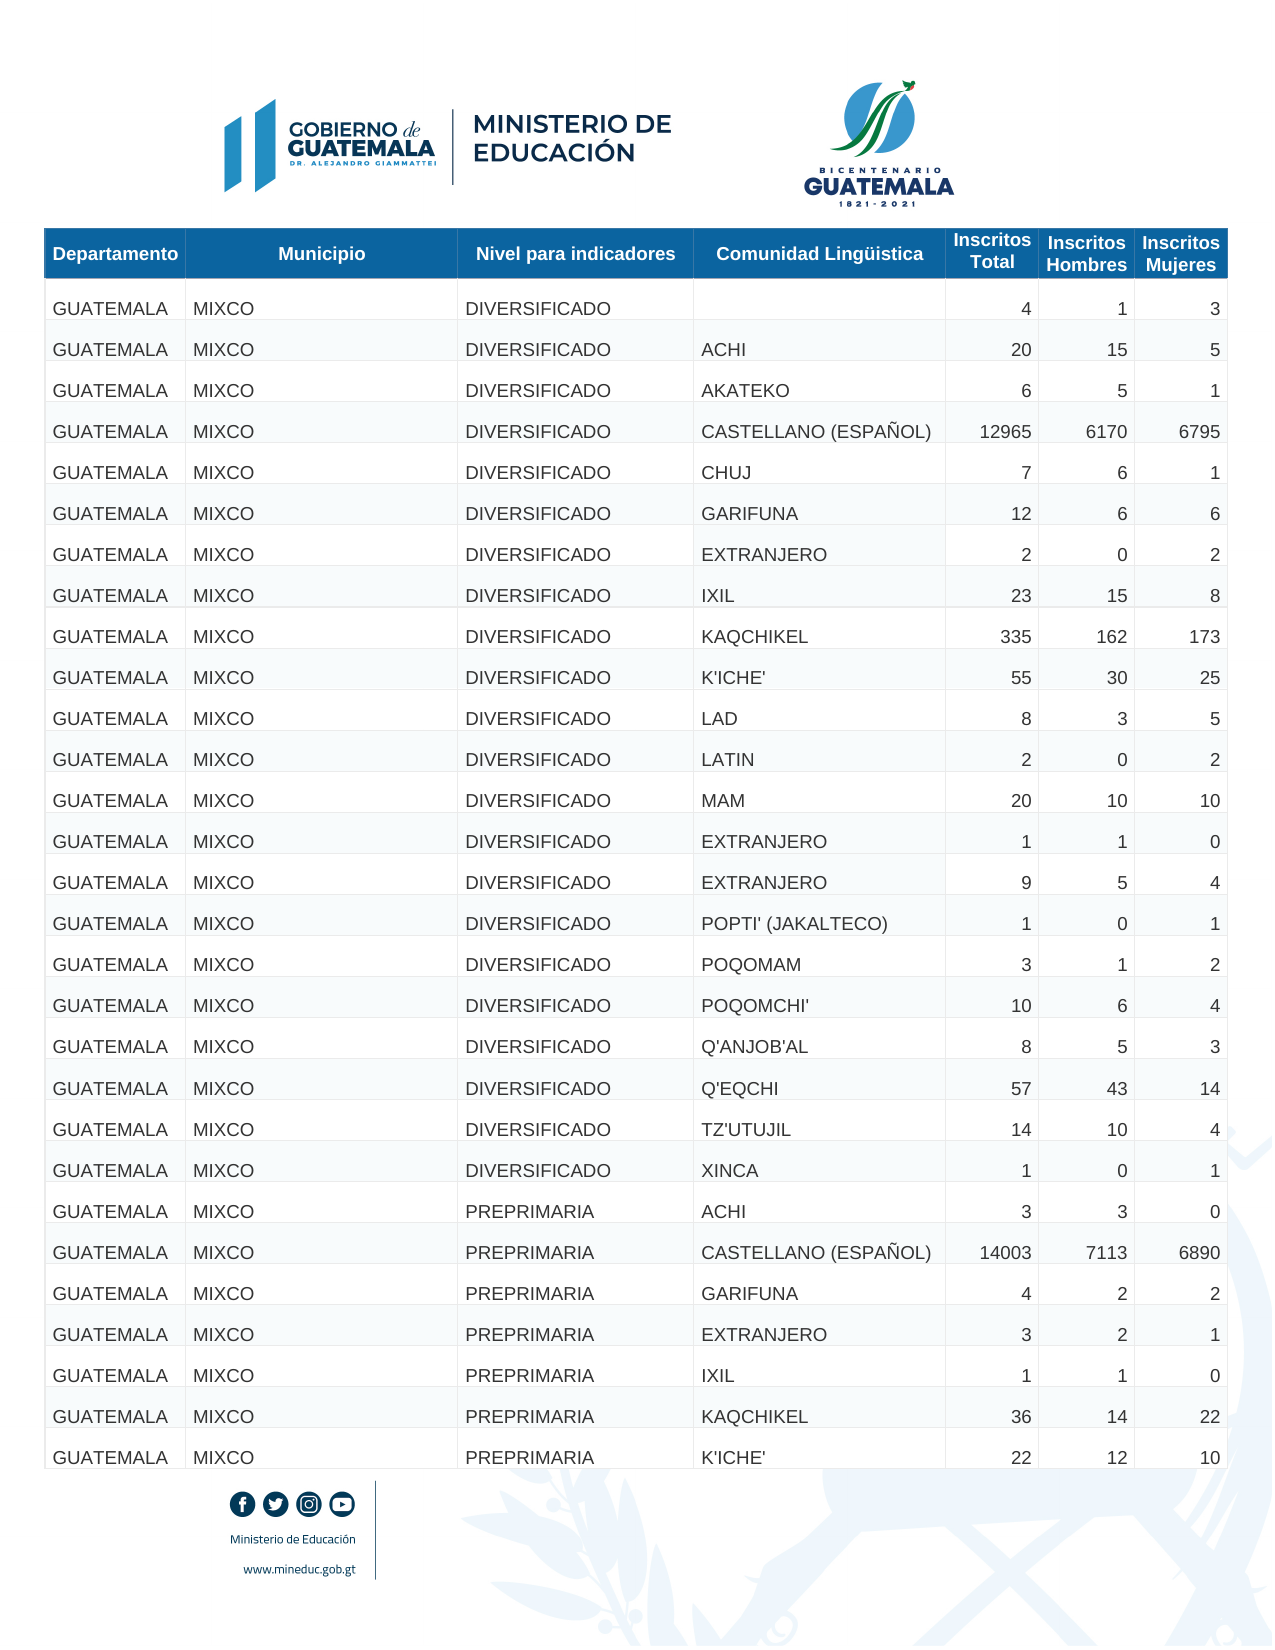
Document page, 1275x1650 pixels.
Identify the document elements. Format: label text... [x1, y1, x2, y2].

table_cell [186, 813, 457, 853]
table_header Inscritos Hombres [1039, 229, 1134, 278]
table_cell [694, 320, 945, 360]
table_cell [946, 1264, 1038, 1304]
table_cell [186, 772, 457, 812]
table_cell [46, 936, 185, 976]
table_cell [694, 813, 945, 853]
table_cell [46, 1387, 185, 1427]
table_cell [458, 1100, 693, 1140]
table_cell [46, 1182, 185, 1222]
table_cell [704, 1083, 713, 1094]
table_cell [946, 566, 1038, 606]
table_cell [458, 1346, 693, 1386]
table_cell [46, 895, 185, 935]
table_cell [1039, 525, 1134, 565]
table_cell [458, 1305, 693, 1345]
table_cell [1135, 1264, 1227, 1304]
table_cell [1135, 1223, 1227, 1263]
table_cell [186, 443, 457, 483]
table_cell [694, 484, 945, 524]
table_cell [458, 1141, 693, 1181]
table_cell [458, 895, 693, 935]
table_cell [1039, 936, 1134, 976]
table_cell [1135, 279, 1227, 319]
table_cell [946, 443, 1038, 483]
table_header Nivel para indicadores [458, 229, 693, 278]
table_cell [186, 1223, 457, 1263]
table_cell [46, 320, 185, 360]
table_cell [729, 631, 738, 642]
picture [0, 3, 1272, 1646]
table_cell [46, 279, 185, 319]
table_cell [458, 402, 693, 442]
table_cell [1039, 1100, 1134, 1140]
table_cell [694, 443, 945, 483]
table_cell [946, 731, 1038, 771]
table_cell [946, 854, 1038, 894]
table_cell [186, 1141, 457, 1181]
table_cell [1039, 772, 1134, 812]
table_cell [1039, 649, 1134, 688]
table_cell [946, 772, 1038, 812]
table_header Comunidad Lingüistica [694, 229, 945, 278]
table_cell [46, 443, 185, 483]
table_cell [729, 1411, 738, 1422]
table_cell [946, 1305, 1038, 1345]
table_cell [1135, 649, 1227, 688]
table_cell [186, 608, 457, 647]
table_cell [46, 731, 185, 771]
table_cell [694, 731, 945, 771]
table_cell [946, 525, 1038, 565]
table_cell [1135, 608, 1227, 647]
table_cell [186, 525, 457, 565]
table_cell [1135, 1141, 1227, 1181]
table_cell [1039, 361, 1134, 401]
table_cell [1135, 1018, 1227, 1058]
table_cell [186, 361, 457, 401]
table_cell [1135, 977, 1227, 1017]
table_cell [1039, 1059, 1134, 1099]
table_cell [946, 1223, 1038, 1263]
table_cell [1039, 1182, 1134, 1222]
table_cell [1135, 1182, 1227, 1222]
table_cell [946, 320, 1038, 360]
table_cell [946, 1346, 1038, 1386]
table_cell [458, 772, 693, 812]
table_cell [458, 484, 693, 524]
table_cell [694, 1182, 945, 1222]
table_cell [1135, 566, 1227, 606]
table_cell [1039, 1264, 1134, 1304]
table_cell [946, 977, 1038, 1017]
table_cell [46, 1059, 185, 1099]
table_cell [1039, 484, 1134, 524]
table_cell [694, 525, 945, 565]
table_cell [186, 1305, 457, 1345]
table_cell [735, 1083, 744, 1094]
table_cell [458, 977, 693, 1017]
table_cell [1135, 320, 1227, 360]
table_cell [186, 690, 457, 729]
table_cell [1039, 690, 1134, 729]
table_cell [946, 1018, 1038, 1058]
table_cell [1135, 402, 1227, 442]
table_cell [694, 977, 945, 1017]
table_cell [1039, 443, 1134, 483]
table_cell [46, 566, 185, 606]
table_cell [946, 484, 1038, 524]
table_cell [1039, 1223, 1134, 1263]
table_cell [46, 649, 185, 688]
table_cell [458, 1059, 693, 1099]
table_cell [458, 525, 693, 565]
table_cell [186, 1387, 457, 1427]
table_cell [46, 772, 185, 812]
table_header Municipio [186, 229, 457, 278]
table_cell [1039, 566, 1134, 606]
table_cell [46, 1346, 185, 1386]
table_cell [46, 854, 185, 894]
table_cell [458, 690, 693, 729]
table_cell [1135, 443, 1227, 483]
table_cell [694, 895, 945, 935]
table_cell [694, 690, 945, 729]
table_header Departamento [46, 229, 185, 278]
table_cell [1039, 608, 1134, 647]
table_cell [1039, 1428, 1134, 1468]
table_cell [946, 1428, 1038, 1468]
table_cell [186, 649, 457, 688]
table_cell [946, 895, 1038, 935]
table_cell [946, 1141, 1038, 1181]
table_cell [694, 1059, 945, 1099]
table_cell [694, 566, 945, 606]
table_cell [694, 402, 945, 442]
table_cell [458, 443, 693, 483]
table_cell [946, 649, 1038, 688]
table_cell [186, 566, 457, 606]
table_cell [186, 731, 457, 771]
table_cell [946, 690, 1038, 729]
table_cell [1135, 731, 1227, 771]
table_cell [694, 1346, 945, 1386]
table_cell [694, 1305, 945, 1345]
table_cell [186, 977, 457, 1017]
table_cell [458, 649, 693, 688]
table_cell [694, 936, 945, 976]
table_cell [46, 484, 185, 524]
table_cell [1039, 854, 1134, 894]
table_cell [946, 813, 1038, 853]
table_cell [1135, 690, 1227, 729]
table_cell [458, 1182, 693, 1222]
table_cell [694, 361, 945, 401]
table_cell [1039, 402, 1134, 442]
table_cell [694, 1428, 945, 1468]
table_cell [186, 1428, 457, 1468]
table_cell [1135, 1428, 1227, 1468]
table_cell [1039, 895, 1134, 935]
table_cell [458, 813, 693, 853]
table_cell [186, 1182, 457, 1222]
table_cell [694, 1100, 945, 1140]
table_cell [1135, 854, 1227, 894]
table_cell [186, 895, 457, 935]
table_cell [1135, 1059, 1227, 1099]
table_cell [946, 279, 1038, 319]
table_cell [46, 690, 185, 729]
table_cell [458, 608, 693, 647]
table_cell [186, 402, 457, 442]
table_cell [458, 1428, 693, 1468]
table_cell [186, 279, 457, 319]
table_header Inscritos Mujeres [1135, 229, 1227, 278]
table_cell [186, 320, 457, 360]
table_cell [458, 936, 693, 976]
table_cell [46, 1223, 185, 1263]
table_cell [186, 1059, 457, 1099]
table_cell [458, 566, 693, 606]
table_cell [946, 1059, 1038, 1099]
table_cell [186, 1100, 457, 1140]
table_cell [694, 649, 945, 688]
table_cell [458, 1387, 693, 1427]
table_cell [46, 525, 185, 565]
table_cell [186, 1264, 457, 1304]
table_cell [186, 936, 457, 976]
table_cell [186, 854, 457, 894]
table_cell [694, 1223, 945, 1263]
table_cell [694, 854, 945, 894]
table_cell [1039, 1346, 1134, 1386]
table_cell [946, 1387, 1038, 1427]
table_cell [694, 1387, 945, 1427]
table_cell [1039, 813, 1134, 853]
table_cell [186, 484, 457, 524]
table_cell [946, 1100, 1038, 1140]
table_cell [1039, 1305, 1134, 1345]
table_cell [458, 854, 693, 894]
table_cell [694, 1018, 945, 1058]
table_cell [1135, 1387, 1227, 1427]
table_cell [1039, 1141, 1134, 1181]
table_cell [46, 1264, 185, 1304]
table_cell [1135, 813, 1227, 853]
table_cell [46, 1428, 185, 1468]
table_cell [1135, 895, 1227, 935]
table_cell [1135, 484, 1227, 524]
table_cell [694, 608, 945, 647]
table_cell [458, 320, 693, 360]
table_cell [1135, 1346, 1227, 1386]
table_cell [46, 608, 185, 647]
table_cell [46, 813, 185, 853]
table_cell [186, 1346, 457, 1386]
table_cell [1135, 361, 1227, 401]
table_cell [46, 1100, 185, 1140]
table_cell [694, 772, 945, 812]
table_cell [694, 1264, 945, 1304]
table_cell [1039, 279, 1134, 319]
table_header Inscritos Total [946, 229, 1038, 278]
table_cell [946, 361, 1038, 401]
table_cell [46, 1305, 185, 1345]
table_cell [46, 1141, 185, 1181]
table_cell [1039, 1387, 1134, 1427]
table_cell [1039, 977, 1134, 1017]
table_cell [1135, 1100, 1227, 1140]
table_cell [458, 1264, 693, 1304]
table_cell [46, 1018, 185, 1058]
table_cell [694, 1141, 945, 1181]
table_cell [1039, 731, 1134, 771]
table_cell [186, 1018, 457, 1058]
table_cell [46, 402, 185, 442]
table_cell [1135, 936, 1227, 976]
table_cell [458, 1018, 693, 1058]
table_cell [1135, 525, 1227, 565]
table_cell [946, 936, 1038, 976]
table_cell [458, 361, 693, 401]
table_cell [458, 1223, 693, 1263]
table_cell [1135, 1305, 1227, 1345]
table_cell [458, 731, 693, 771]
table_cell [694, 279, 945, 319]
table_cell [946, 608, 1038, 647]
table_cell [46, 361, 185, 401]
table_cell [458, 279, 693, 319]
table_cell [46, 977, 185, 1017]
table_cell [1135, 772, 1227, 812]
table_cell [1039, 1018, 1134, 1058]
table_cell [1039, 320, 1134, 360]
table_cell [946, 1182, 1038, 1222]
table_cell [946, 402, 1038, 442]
